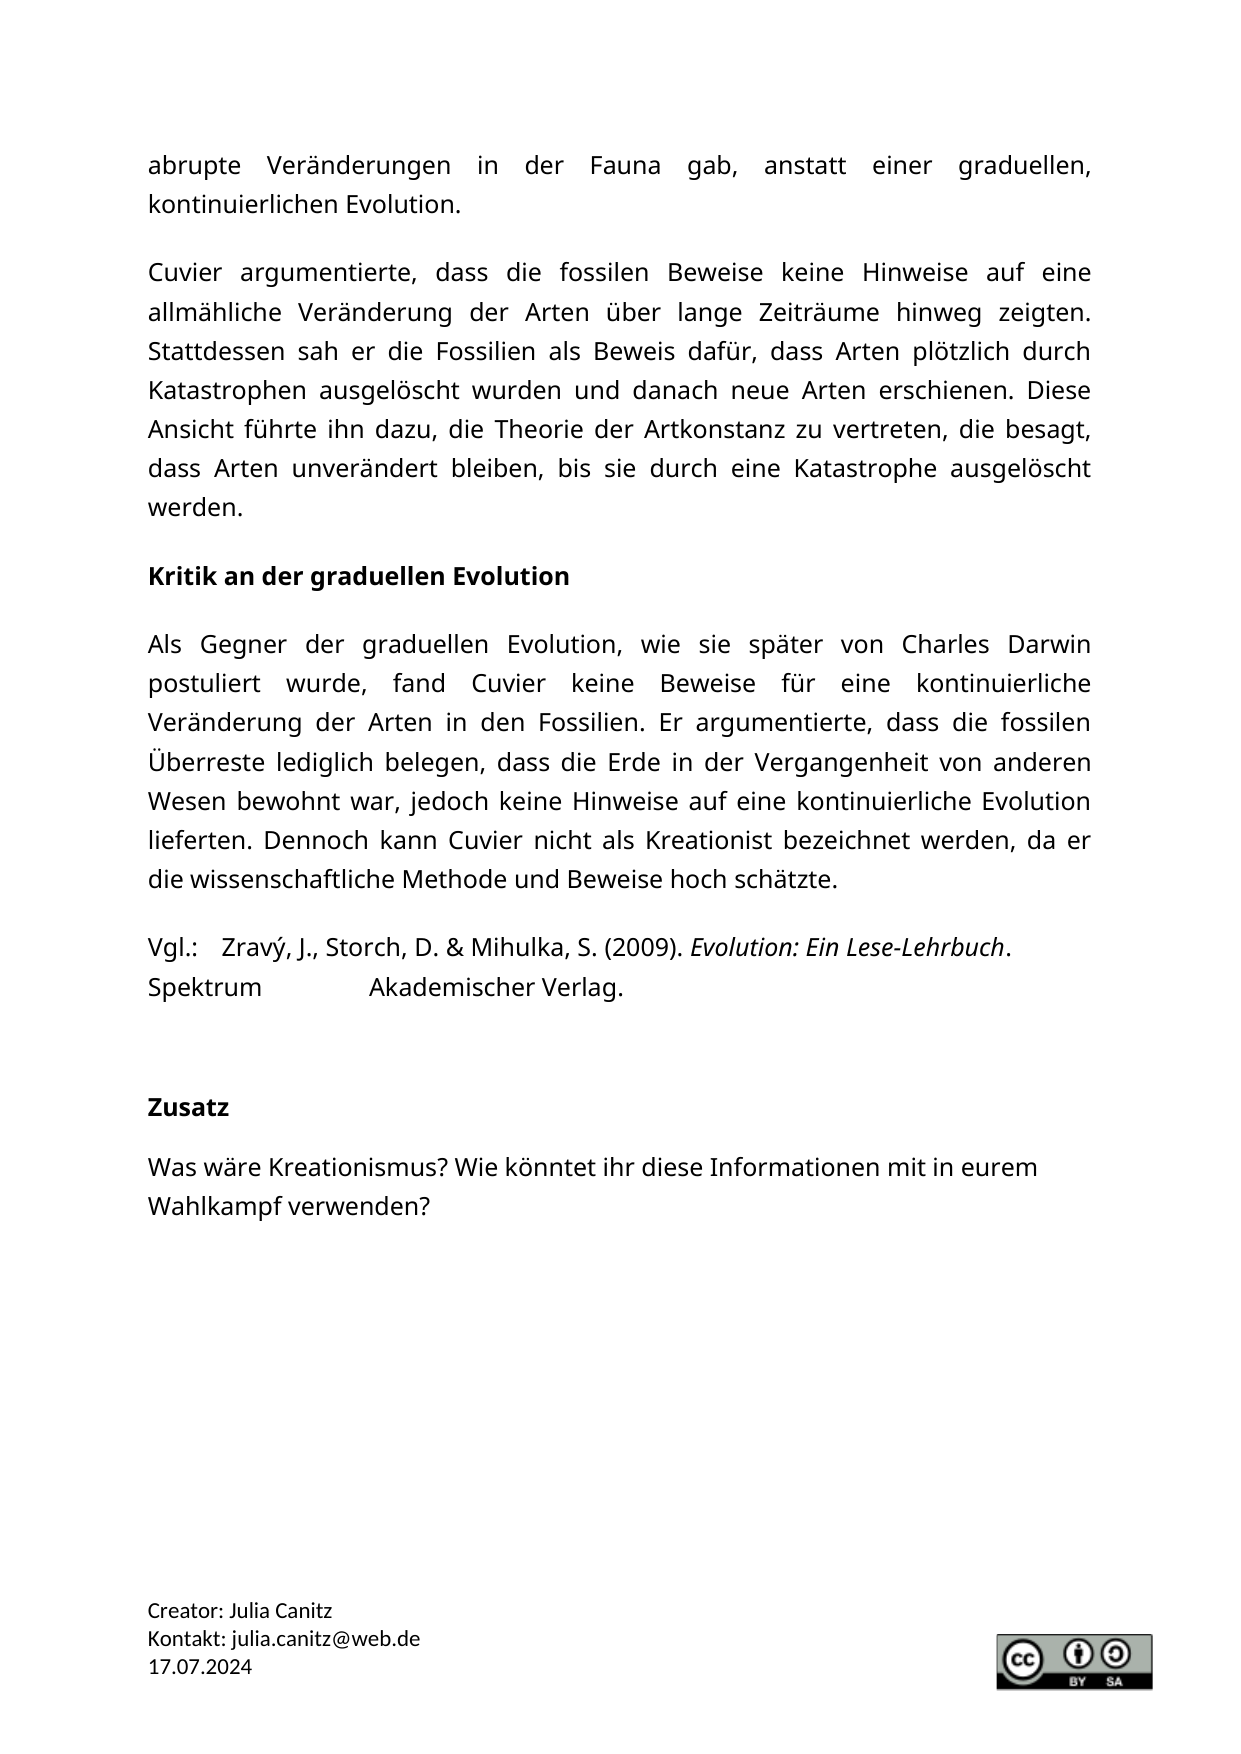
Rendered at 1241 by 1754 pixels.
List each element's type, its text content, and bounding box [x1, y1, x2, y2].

text Vgl.: Zravý, J., Storch, D. & Mihulka, S. (2009). Evolution: Ein Lese-Lehrbuch. Spektrum Akademischer Verlag. [148, 930, 1093, 1003]
text Zusatz [148, 1089, 1093, 1123]
text Was wäre Kreationismus? Wie könntet ihr diese Informationen mit in eurem Wahlkampf verwenden? [148, 1149, 1093, 1222]
text Als Gegner der graduellen Evolution, wie sie später von Charles Darwin postuliert wurde, fand Cuvier keine Beweise für eine kontinuierliche Veränderung der Arten in den Fossilien. Er argumentierte, dass die fossilen Überreste lediglich belegen, dass die Erde in der Vergangenheit von anderen Wesen bewohnt war, jedoch keine Hinweise auf eine kontinuierliche Evolution lieferten. Dennoch kann Cuvier nicht als Kreationist bezeichnet werden, da er die wissenschaftliche Methode und Beweise hoch schätzte. [148, 627, 1093, 896]
picture [996, 1634, 1153, 1691]
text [148, 148, 1093, 221]
text Cuvier argumentierte, dass die fossilen Beweise keine Hinweise auf eine allmähliche Veränderung der Arten über lange Zeiträume hinweg zeigten. Stattdessen sah er die Fossilien als Beweis dafür, dass Arten plötzlich durch Katastrophen ausgelöscht wurden und danach neue Arten erschienen. Diese Ansicht führte ihn dazu, die Theorie der Artkonstanz zu vertreten, die besagt, dass Arten unverändert bleiben, bis sie durch eine Katastrophe ausgelöscht werden. [148, 255, 1093, 524]
text Kritik an der graduellen Evolution [148, 558, 1093, 592]
